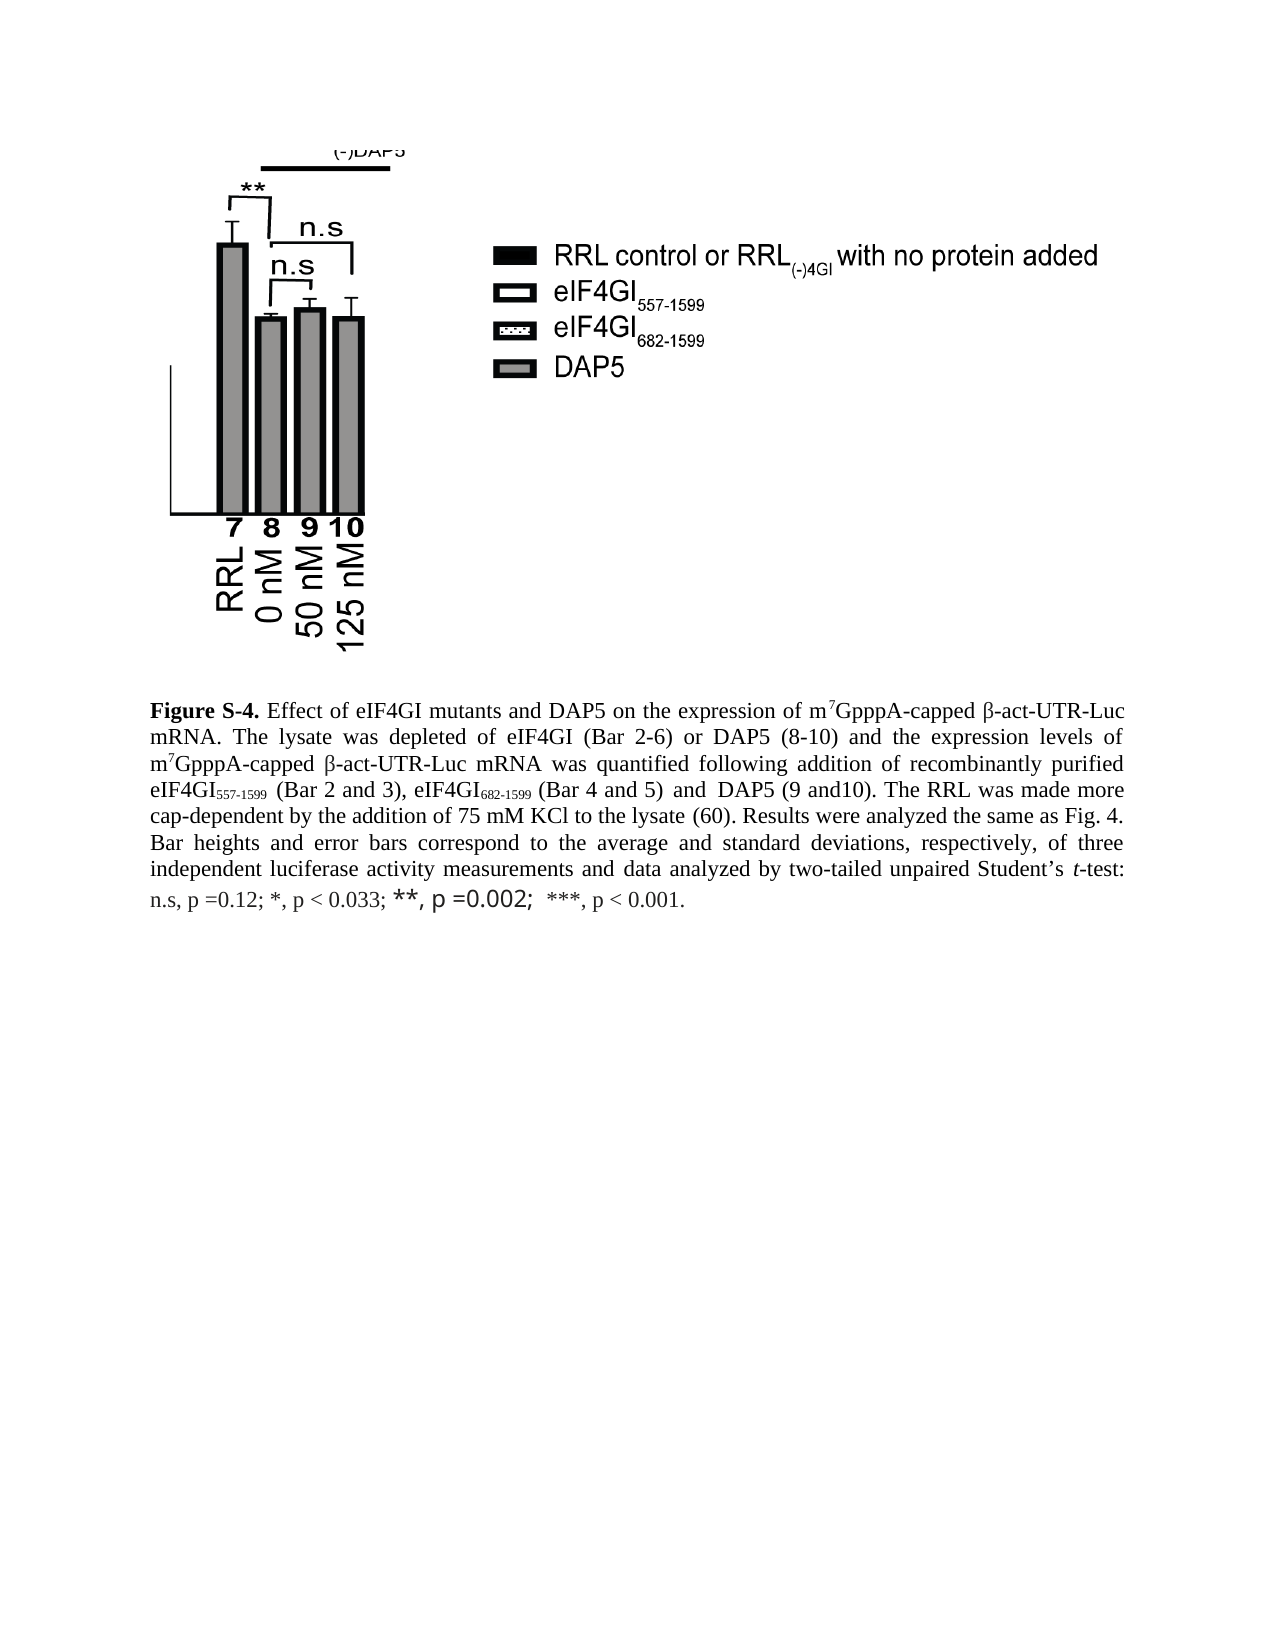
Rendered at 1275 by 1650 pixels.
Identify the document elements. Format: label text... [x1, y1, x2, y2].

picture [170, 150, 1105, 671]
text Figure S-4. Effect of eIF4GI mutants and DAP5 on the expression of m7GpppA-capped β-act-UTR-Luc mRNA. The lysate was depleted of eIF4GI (Bar 2-6) or DAP5 (8-10) and the expression levels of m7GpppA-capped β-act-UTR-Luc mRNA was quantified following addition of recombinantly purified eIF4GI557-1599 (Bar 2 and 3), eIF4GI682-1599 (Bar 4 and 5) and DAP5 (9 and10). The RRL was made more cap-dependent by the addition of 75 mM KCl to the lysate (60). Results were analyzed the same as Fig. 4. Bar heights and error bars correspond to the average and standard deviations, respectively, of three independent luciferase activity measurements and data analyzed by two-tailed unpaired Student’s t-test: n.s, p =0.12; *, p < 0.033; **, p =0.002; ***, p < 0.001. [150, 697, 1125, 914]
